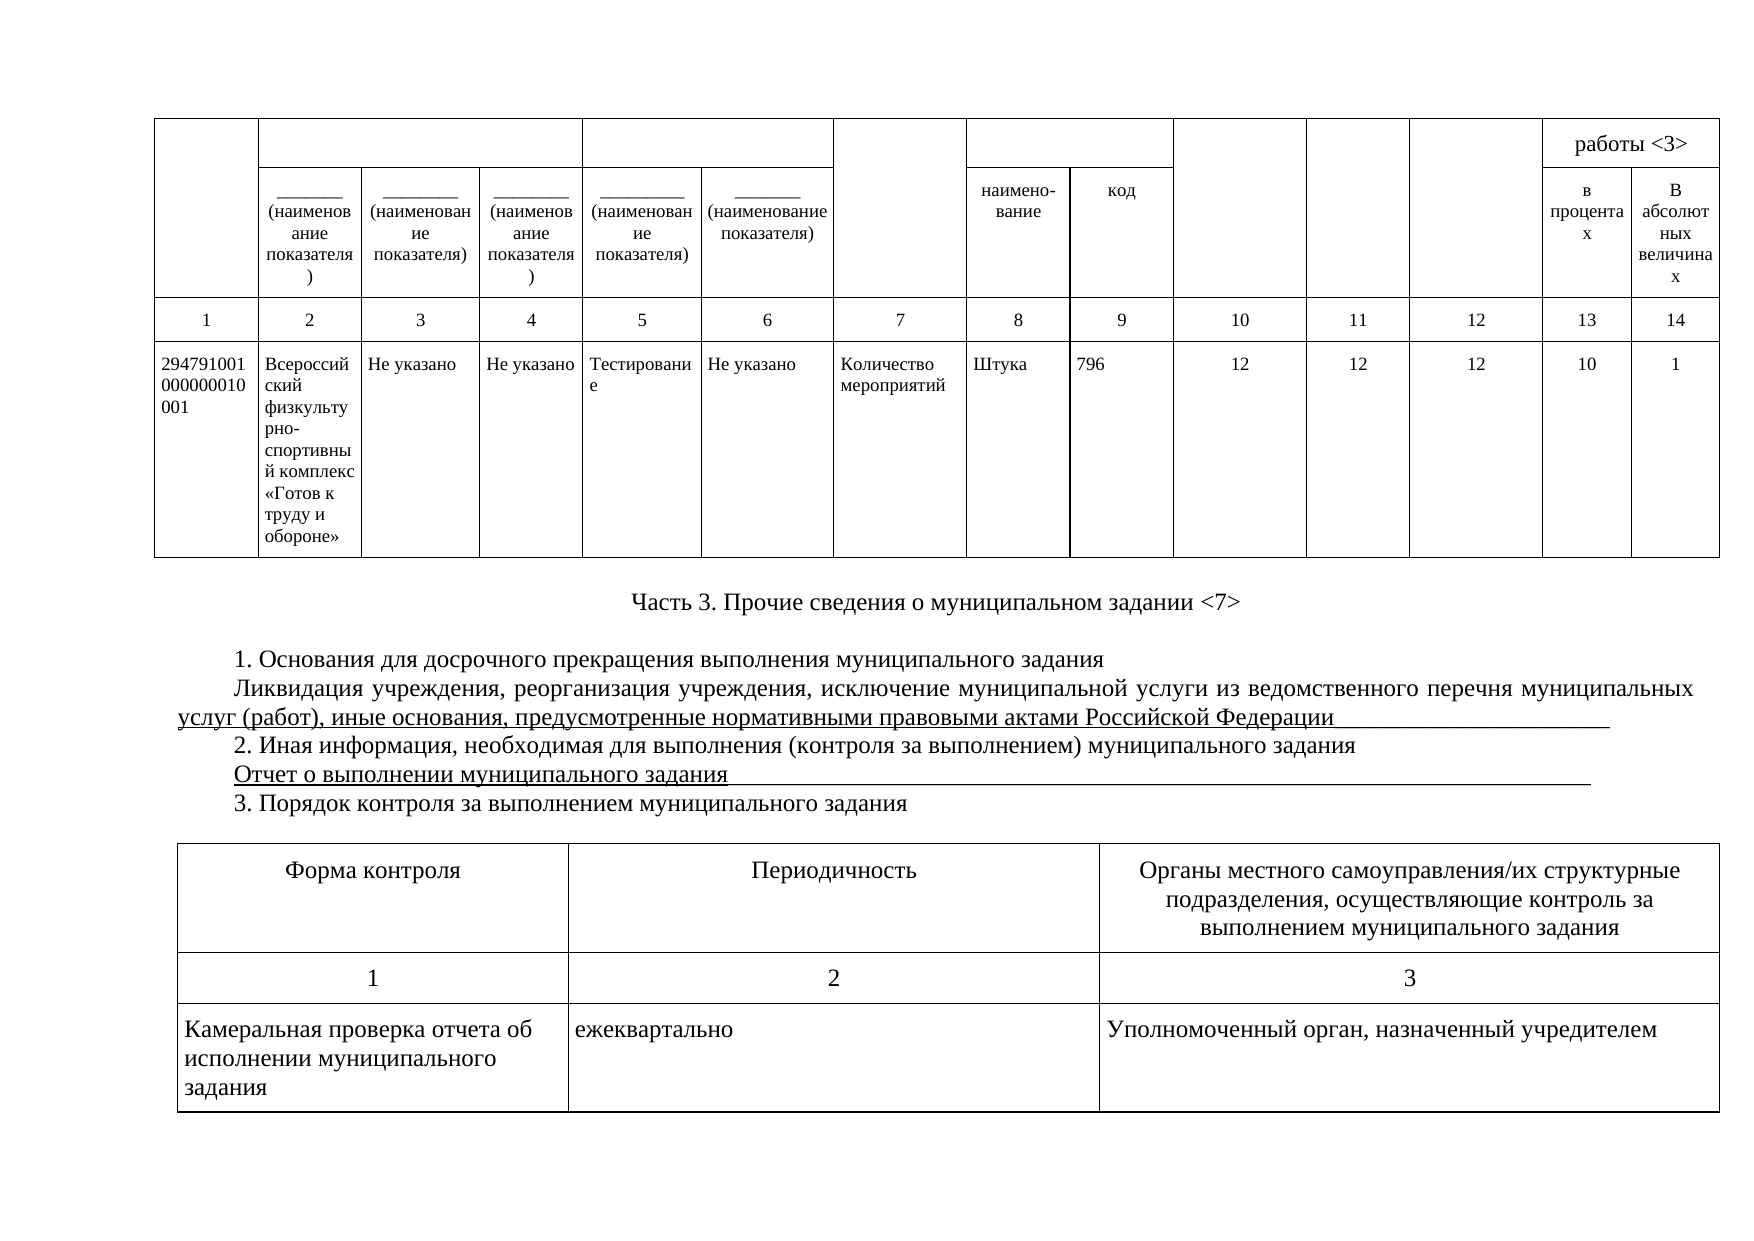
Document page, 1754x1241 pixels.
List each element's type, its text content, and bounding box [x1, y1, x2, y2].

table_cell 10 [1174, 298, 1306, 341]
table_cell Не указано [702, 342, 833, 557]
table_cell 14 [1632, 298, 1719, 341]
text 2. Иная информация, необходимая для выполнения (контроля за выполнением) муниципального задания [177, 731, 1695, 759]
table_cell 2 [259, 298, 361, 341]
table_cell 12 [1410, 342, 1542, 557]
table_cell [1410, 119, 1542, 297]
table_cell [967, 119, 1173, 167]
table_cell 2 [569, 953, 1099, 1003]
text Часть 3. Прочие сведения о муниципальном задании <7> [177, 587, 1695, 616]
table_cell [1100, 1004, 1719, 1111]
table_cell В абсолютных величинах [1632, 168, 1719, 297]
table_cell ________ (наименование показателя) [480, 168, 582, 297]
text Отчет о выполнении муниципального задания_____________________________________________________________________ [177, 759, 1695, 788]
table_cell Количество мероприятий [834, 342, 966, 557]
table_cell в процентах [1543, 168, 1631, 297]
table_cell 6 [702, 298, 833, 341]
table_header Форма контроля [178, 844, 568, 952]
table_cell Камеральная проверка отчета об исполнении муниципального задания [178, 1004, 568, 1111]
text Ликвидация учреждения, реорганизация учреждения, исключение муниципальной услуги из ведомственного перечня муниципальных услуг (работ), иные основания, предусмотренные нормативными правовыми актами Российской Федерации______________________ [177, 673, 1695, 731]
table_cell 3 [362, 298, 479, 341]
table_cell Всероссийский физкультурно-спортивный комплекс «Готов к труду и обороне» [259, 342, 361, 557]
table_cell 12 [1174, 342, 1306, 557]
table_cell 12 [1307, 342, 1409, 557]
table_cell _______ (наименование показателя) [702, 168, 833, 297]
table_header Периодичность [569, 844, 1099, 952]
table_cell Не указано [362, 342, 479, 557]
table_cell наименование [967, 168, 1069, 297]
table_cell 12 [1410, 298, 1542, 341]
table_cell Не указано [480, 342, 582, 557]
table_cell 1 [178, 953, 568, 1003]
table_cell ________ (наименование показателя) [362, 168, 479, 297]
text 3. Порядок контроля за выполнением муниципального задания [177, 788, 1695, 817]
table_cell 9 [1071, 298, 1173, 341]
table_cell 10 [1543, 342, 1631, 557]
table_cell 4 [480, 298, 582, 341]
table_cell _________ (наименование показателя) [583, 168, 701, 297]
table_cell ежеквартально [569, 1004, 1099, 1111]
table_cell 11 [1307, 298, 1409, 341]
table_cell 1 [1632, 342, 1719, 557]
table_cell 8 [967, 298, 1069, 341]
table_cell код [1071, 168, 1173, 297]
table_cell 3 [1100, 953, 1719, 1003]
text 1. Основания для досрочного прекращения выполнения муниципального задания [177, 644, 1695, 673]
table_cell 796 [1071, 342, 1173, 557]
table_cell _______ (наименование показателя) [259, 168, 361, 297]
table_header Органы местного самоуправления/их структурные подразделения, осуществляющие контроль за выполнением муниципального задания [1100, 844, 1719, 952]
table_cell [1174, 119, 1306, 297]
table_cell 294791001000000010001 [155, 342, 258, 557]
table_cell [1307, 119, 1409, 297]
table_cell 7 [834, 298, 966, 341]
table_cell Тестирование [583, 342, 701, 557]
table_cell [834, 119, 966, 297]
table_cell Штука [967, 342, 1069, 557]
table_cell 5 [583, 298, 701, 341]
table_cell 1 [155, 298, 258, 341]
table_cell 13 [1543, 298, 1631, 341]
